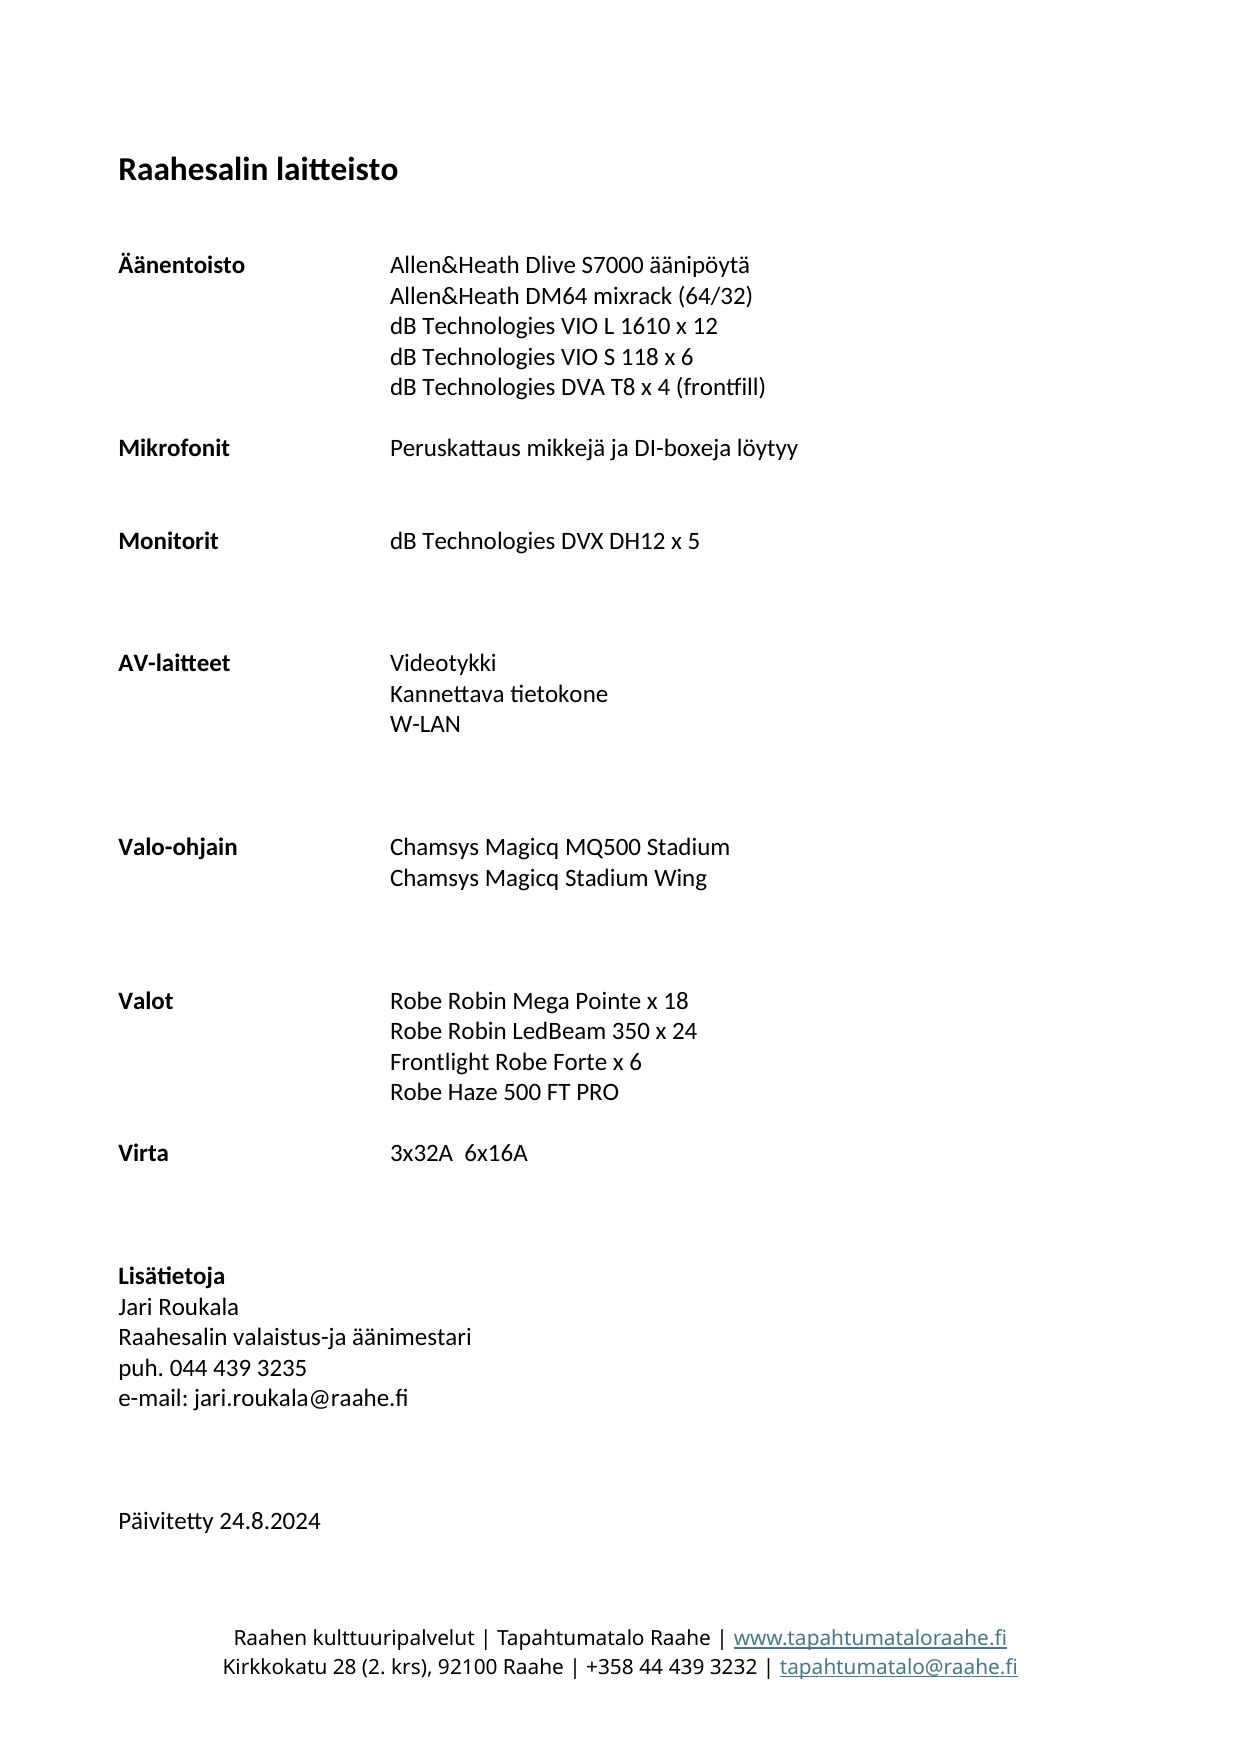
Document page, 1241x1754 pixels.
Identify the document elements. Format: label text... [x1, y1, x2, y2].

text Lisätietoja [118, 1260, 1122, 1291]
text Virta 3x32A 6x16A [118, 1137, 1122, 1199]
text Raahesalin valaistus-ja äänimestari [118, 1321, 1122, 1352]
text Raahesalin laitteisto [118, 148, 1122, 188]
text Päivitetty 24.8.2024 [118, 1505, 1122, 1536]
text Frontlight Robe Forte x 6 [254, 1046, 1122, 1076]
text Mikrofonit Peruskattaus mikkejä ja DI-boxeja löytyy [118, 432, 1122, 463]
text Robe Robin LedBeam 350 x 24 [254, 1015, 1122, 1046]
text Robe Haze 500 FT PRO [254, 1076, 1122, 1107]
text Äänentoisto Allen&Heath Dlive S7000 äänipöytä Allen&Heath DM64 mixrack (64/32) dB Technologies VIO L 1610 x 12 dB Technologies VIO S 118 x 6 dB Technologies DVA T8 x 4 (frontfill) [118, 249, 1122, 402]
text AV-laitteet Videotykki Kannettava tietokone W-LAN [118, 648, 1122, 739]
text Valo-ohjain Chamsys Magicq MQ500 Stadium Chamsys Magicq Stadium Wing [118, 831, 1122, 892]
text e-mail: jari.roukala@raahe.fi [118, 1382, 1122, 1413]
text Valot Robe Robin Mega Pointe x 18 [118, 985, 1122, 1015]
text puh. 044 439 3235 [118, 1352, 1122, 1382]
text Jari Roukala [118, 1291, 1122, 1321]
text Monitorit dB Technologies DVX DH12 x 5 [118, 525, 1122, 555]
